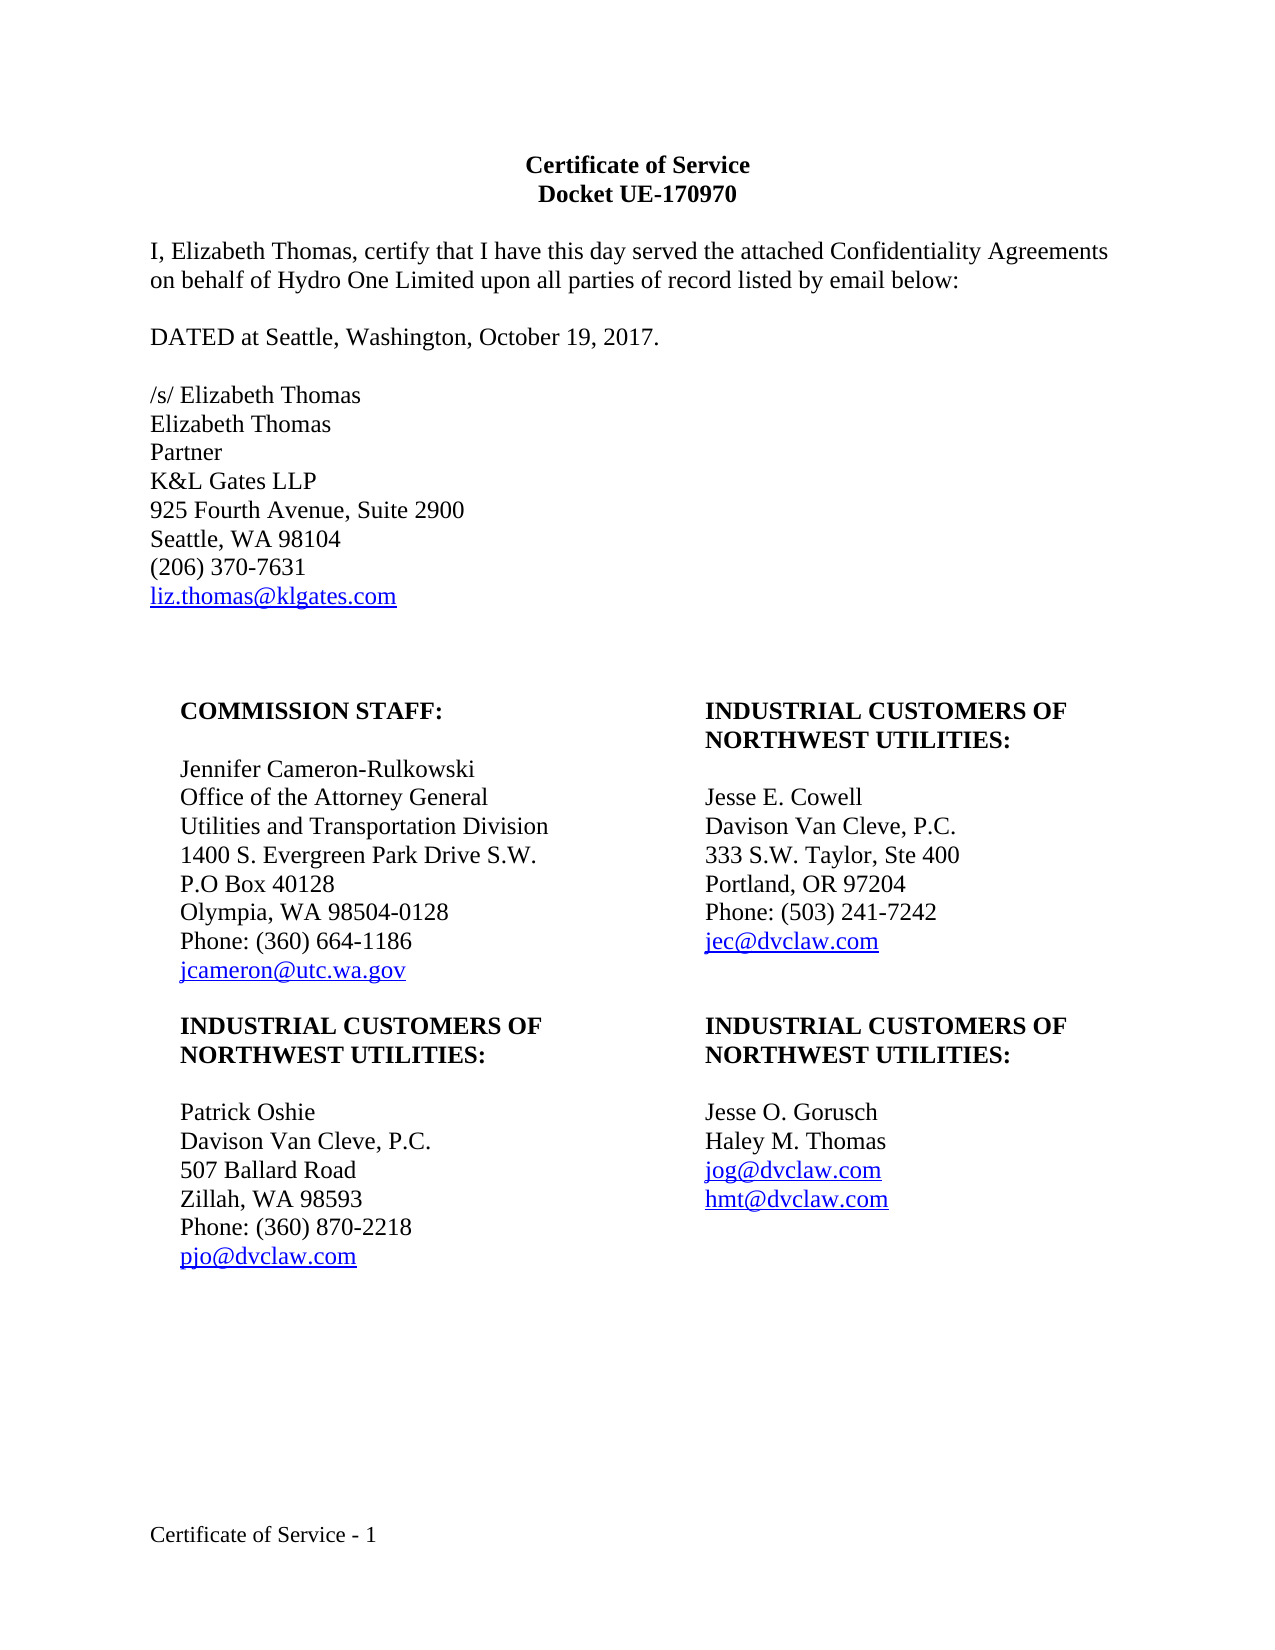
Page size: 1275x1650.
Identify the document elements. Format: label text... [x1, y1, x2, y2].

table_cell INDUSTRIAL CUSTOMERS OF NORTHWEST UTILITIES: Jesse O. Gorusch Haley M. Thomas jog@dvclaw.com hmt@dvclaw.com [675, 1011, 1200, 1326]
table_header INDUSTRIAL CUSTOMERS OF NORTHWEST UTILITIES: Jesse E. Cowell Davison Van Cleve, P.C. 333 S.W. Taylor, Ste 400 Portland, OR 97204 Phone: (503) 241-7242 jec@dvclaw.com [675, 696, 1200, 1011]
text DATED at Seattle, Washington, October 19, 2017. [150, 322, 1125, 351]
text 925 Fourth Avenue, Suite 2900 [150, 495, 1125, 524]
text K&L Gates LLP [150, 466, 1125, 495]
text Certificate of Service [150, 150, 1125, 179]
table_cell INDUSTRIAL CUSTOMERS OF NORTHWEST UTILITIES: Patrick Oshie Davison Van Cleve, P.C. 507 Ballard Road Zillah, WA 98593 Phone: (360) 870-2218 pjo@dvclaw.com [150, 1011, 675, 1326]
text Elizabeth Thomas [150, 409, 1125, 437]
text (206) 370-7631 [150, 552, 1125, 581]
text Seattle, WA 98104 [150, 524, 1125, 552]
text /s/ Elizabeth Thomas [150, 380, 1125, 409]
text I, Elizabeth Thomas, certify that I have this day served the attached Confidentiality Agreements on behalf of Hydro One Limited upon all parties of record listed by email below: [150, 236, 1125, 294]
text Partner [150, 437, 1125, 466]
table_header COMMISSION STAFF: Jennifer Cameron-Rulkowski Office of the Attorney General Utilities and Transportation Division 1400 S. Evergreen Park Drive S.W. P.O Box 40128 Olympia, WA 98504-0128 Phone: (360) 664-1186 jcameron@utc.wa.gov [150, 696, 675, 1011]
text liz.thomas@klgates.com [150, 581, 1125, 610]
text Docket UE-170970 [150, 179, 1125, 207]
